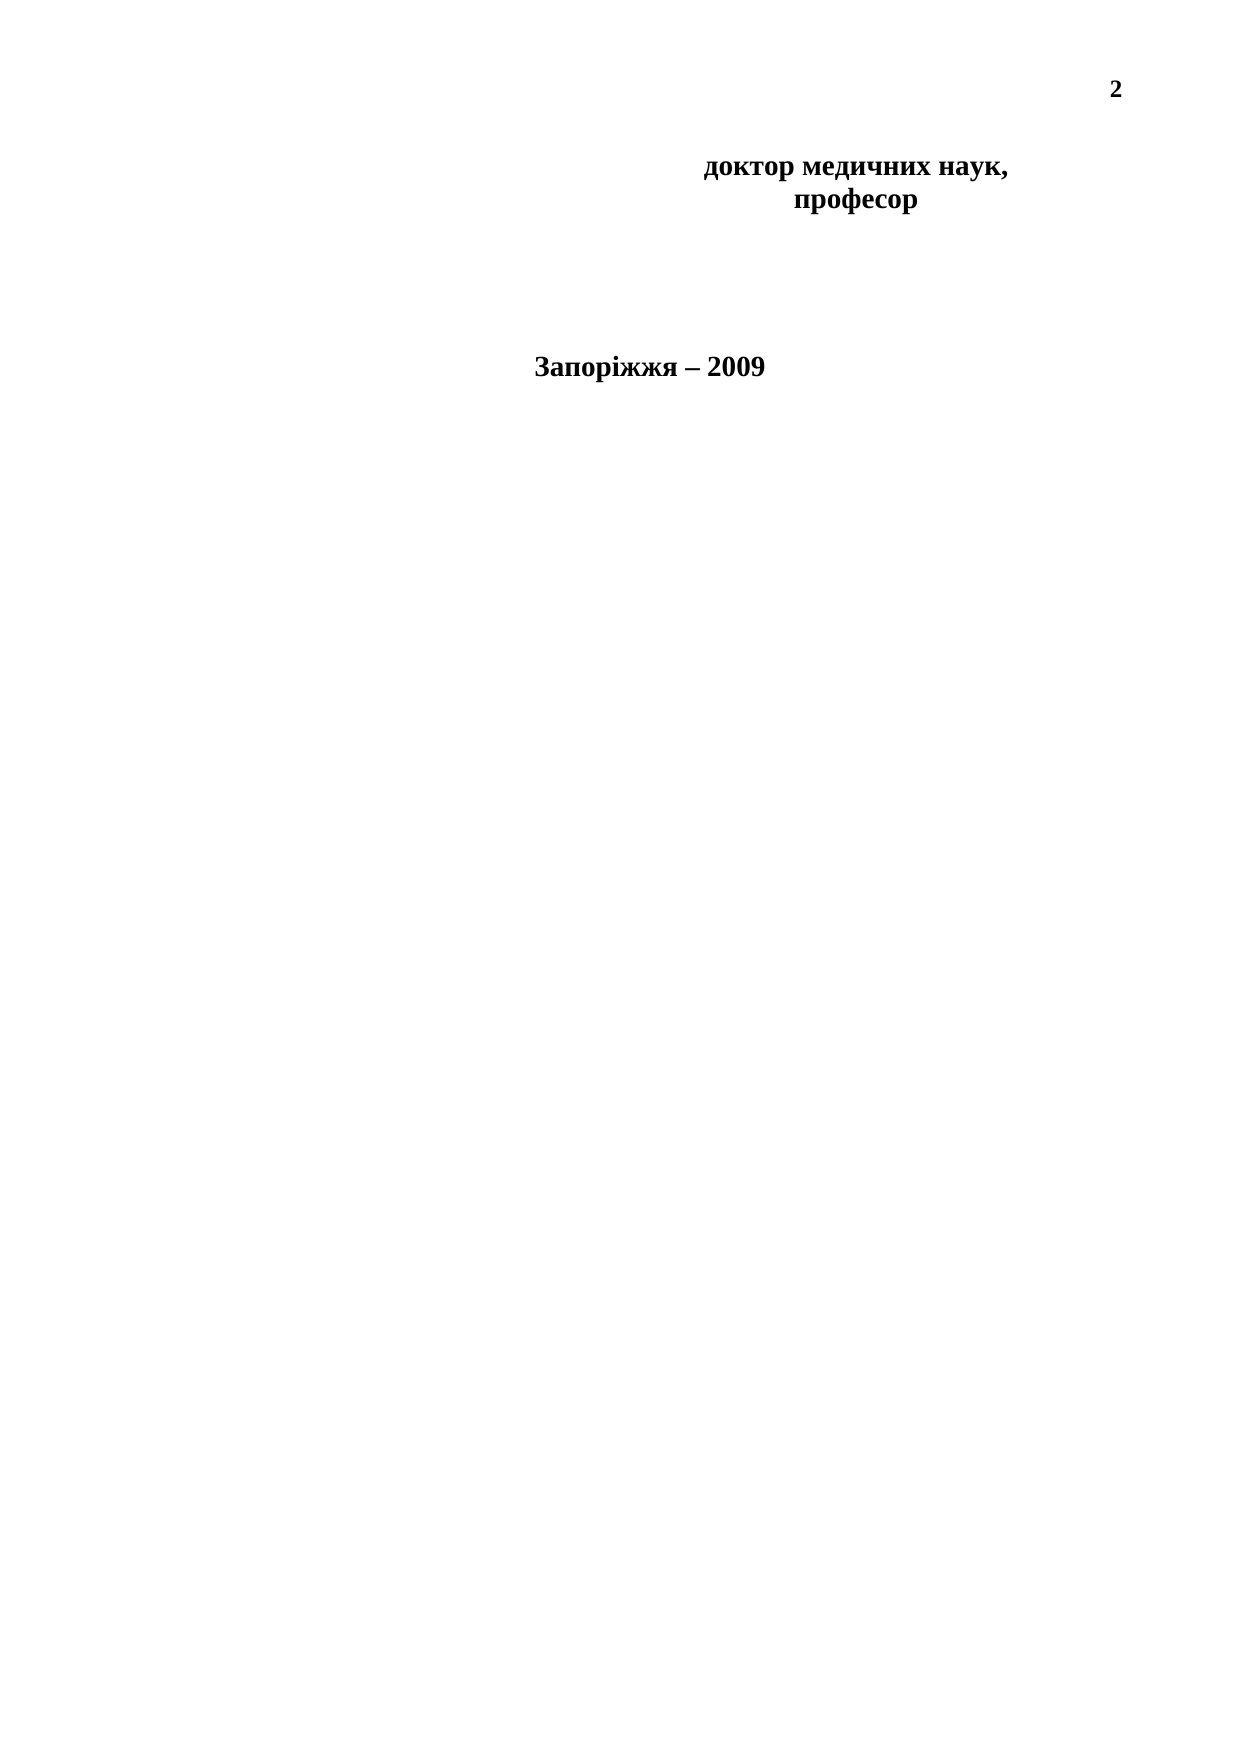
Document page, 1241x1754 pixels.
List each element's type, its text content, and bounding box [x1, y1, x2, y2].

text доктор медичних наук, [590, 148, 1122, 181]
text професор [590, 181, 1122, 215]
text Запоріжжя – 2009 [177, 349, 1122, 382]
